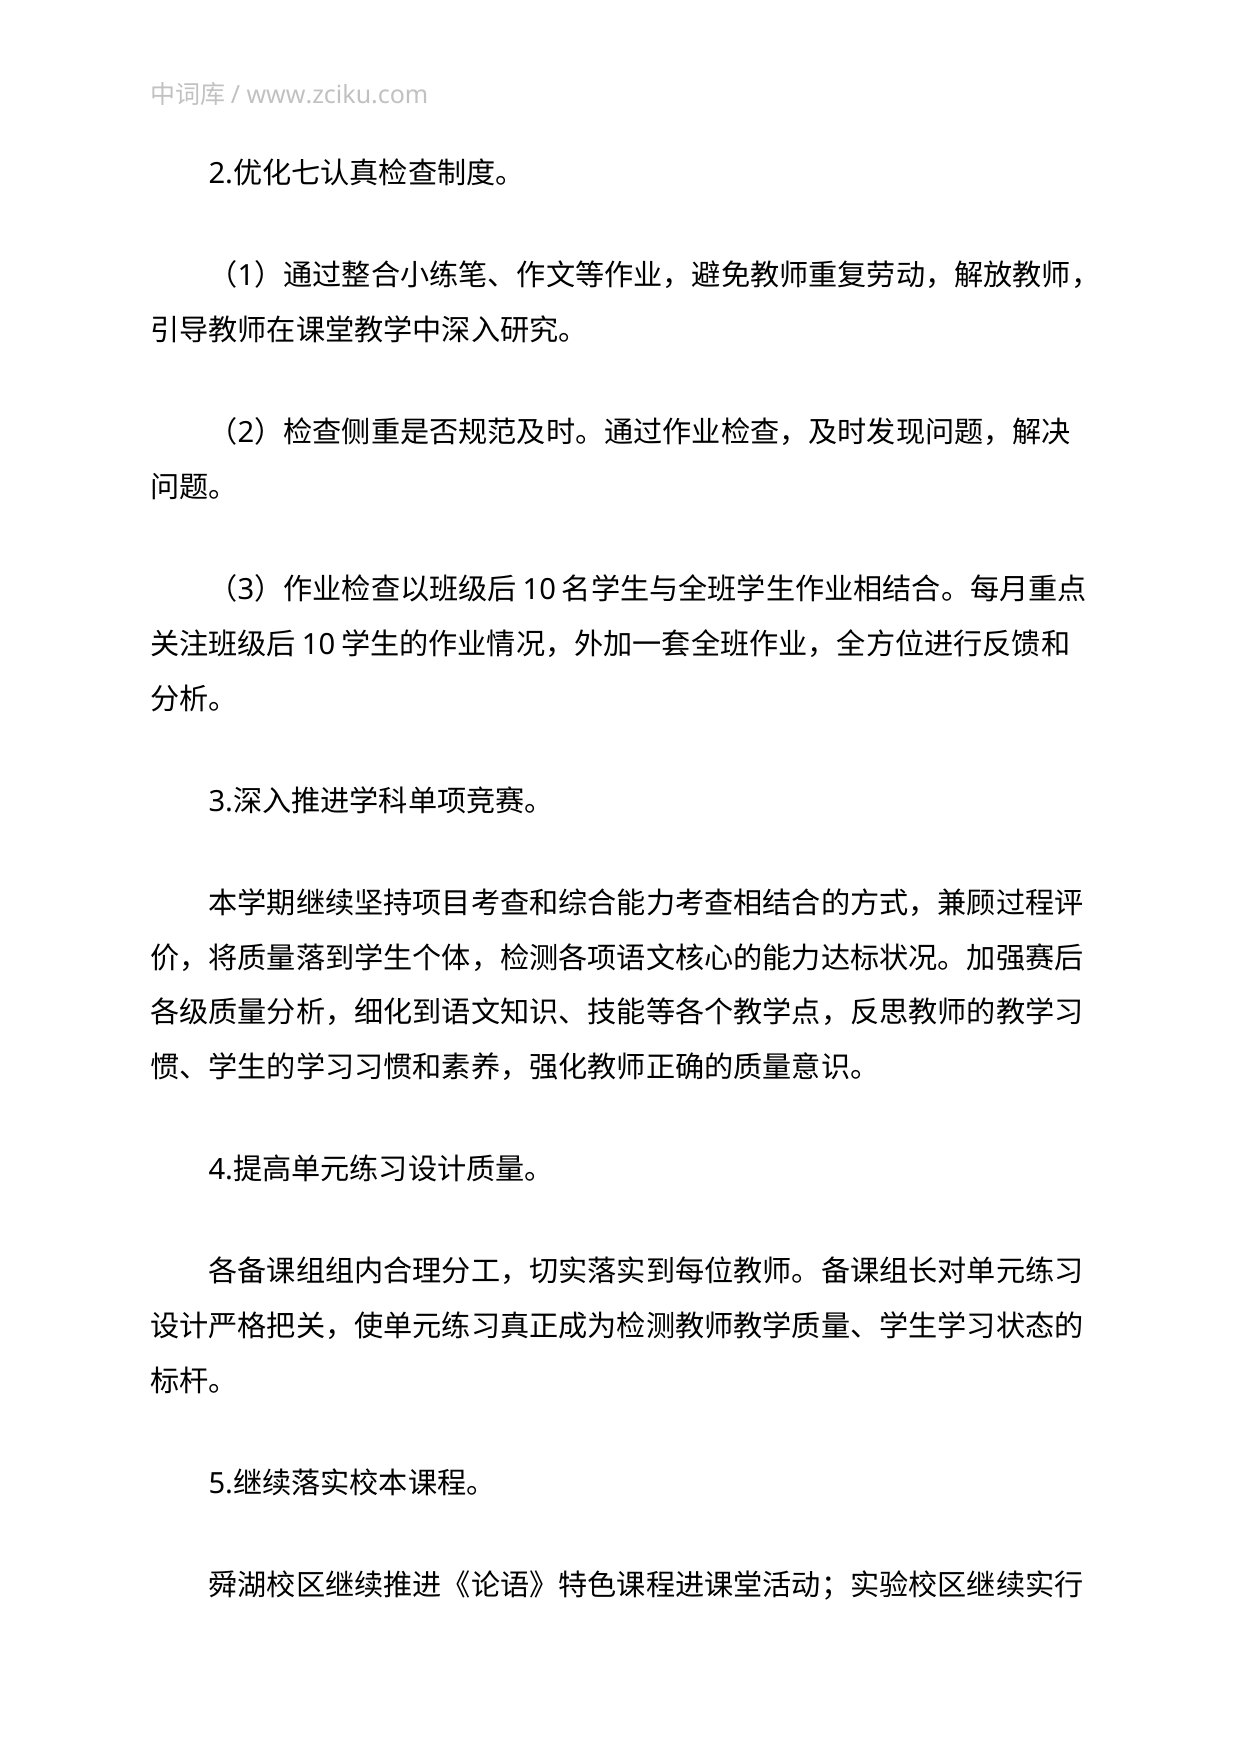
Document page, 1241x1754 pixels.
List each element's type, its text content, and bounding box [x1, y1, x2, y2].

text 本学期继续坚持项目考查和综合能力考查相结合的方式，兼顾过程评价，将质量落到学生个体，检测各项语文核心的能力达标状况。加强赛后各级质量分析，细化到语文知识、技能等各个教学点，反思教师的教学习惯、学生的学习习惯和素养，强化教师正确的质量意识。 [150, 879, 1090, 1086]
text 3.深入推进学科单项竞赛。 [150, 777, 1090, 820]
text 5.继续落实校本课程。 [150, 1459, 1090, 1502]
text 4.提高单元练习设计质量。 [150, 1146, 1090, 1188]
text 各备课组组内合理分工，切实落实到每位教师。备课组长对单元练习设计严格把关，使单元练习真正成为检测教师教学质量、学生学习状态的标杆。 [150, 1248, 1090, 1400]
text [150, 1561, 1090, 1603]
text （3）作业检查以班级后10名学生与全班学生作业相结合。每月重点关注班级后10学生的作业情况，外加一套全班作业，全方位进行反馈和分析。 [150, 566, 1090, 718]
text 2.优化七认真检查制度。 [150, 150, 1090, 192]
text （1）通过整合小练笔、作文等作业，避免教师重复劳动，解放教师，引导教师在课堂教学中深入研究。 [150, 252, 1090, 349]
text （2）检查侧重是否规范及时。通过作业检查，及时发现问题，解决问题。 [150, 409, 1090, 506]
